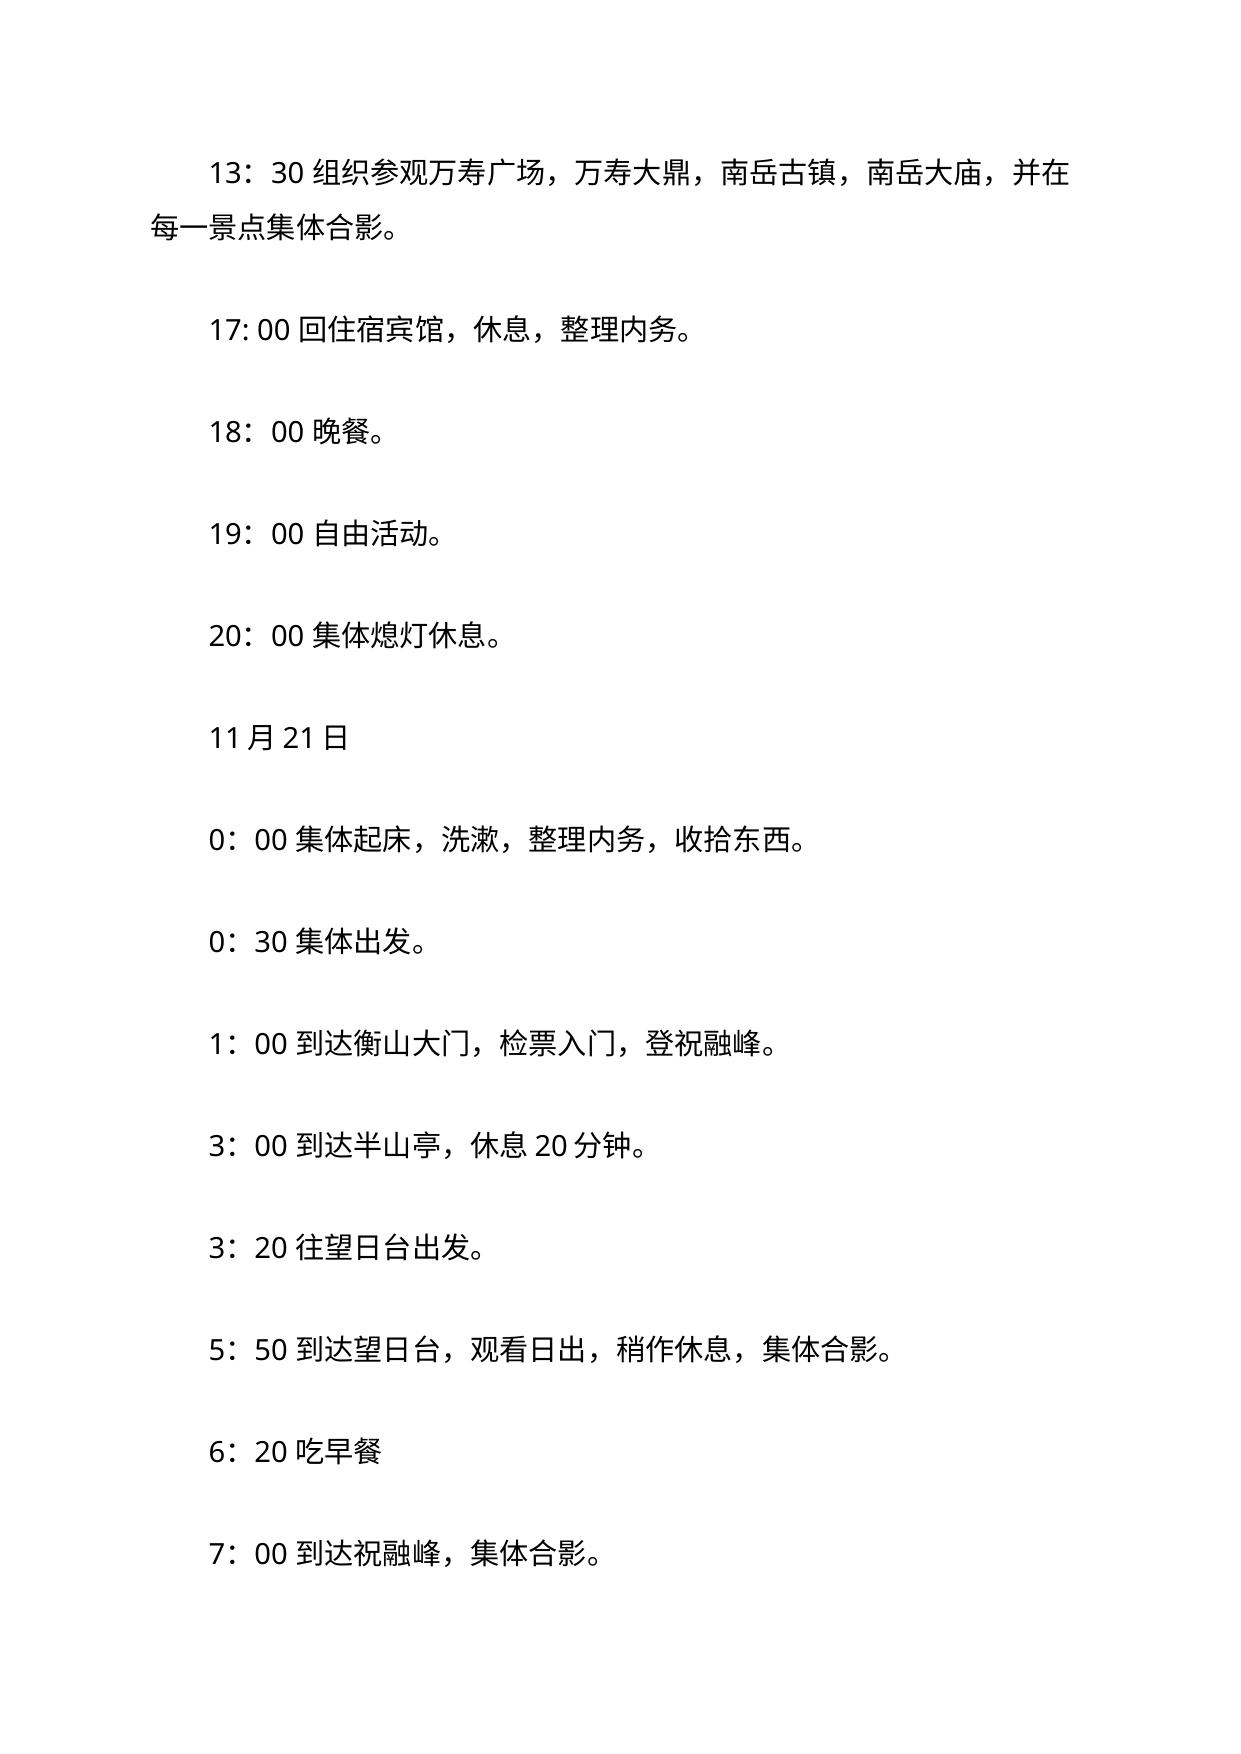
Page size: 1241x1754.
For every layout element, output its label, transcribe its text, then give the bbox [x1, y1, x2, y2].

text 1：00 到达衡山大门，检票入门，登祝融峰。 [150, 1021, 1090, 1063]
text 0：30 集体出发。 [150, 919, 1090, 961]
text 3：20 往望日台出发。 [150, 1224, 1090, 1267]
text 19：00 自由活动。 [150, 511, 1090, 553]
text 6：20 吃早餐 [150, 1428, 1090, 1471]
text 5：50 到达望日台，观看日出，稍作休息，集体合影。 [150, 1327, 1090, 1369]
text 7：00 到达祝融峰，集体合影。 [150, 1531, 1090, 1573]
text 3：00 到达半山亭，休息20分钟。 [150, 1123, 1090, 1165]
text 18：00 晚餐。 [150, 409, 1090, 451]
text 20：00 集体熄灯休息。 [150, 613, 1090, 655]
text 13：30 组织参观万寿广场，万寿大鼎，南岳古镇，南岳大庙，并在每一景点集体合影。 [150, 150, 1090, 247]
text 17: 00 回住宿宾馆，休息，整理内务。 [150, 307, 1090, 349]
text 11月21日 [150, 715, 1090, 757]
text 0：00 集体起床，洗漱，整理内务，收拾东西。 [150, 817, 1090, 859]
